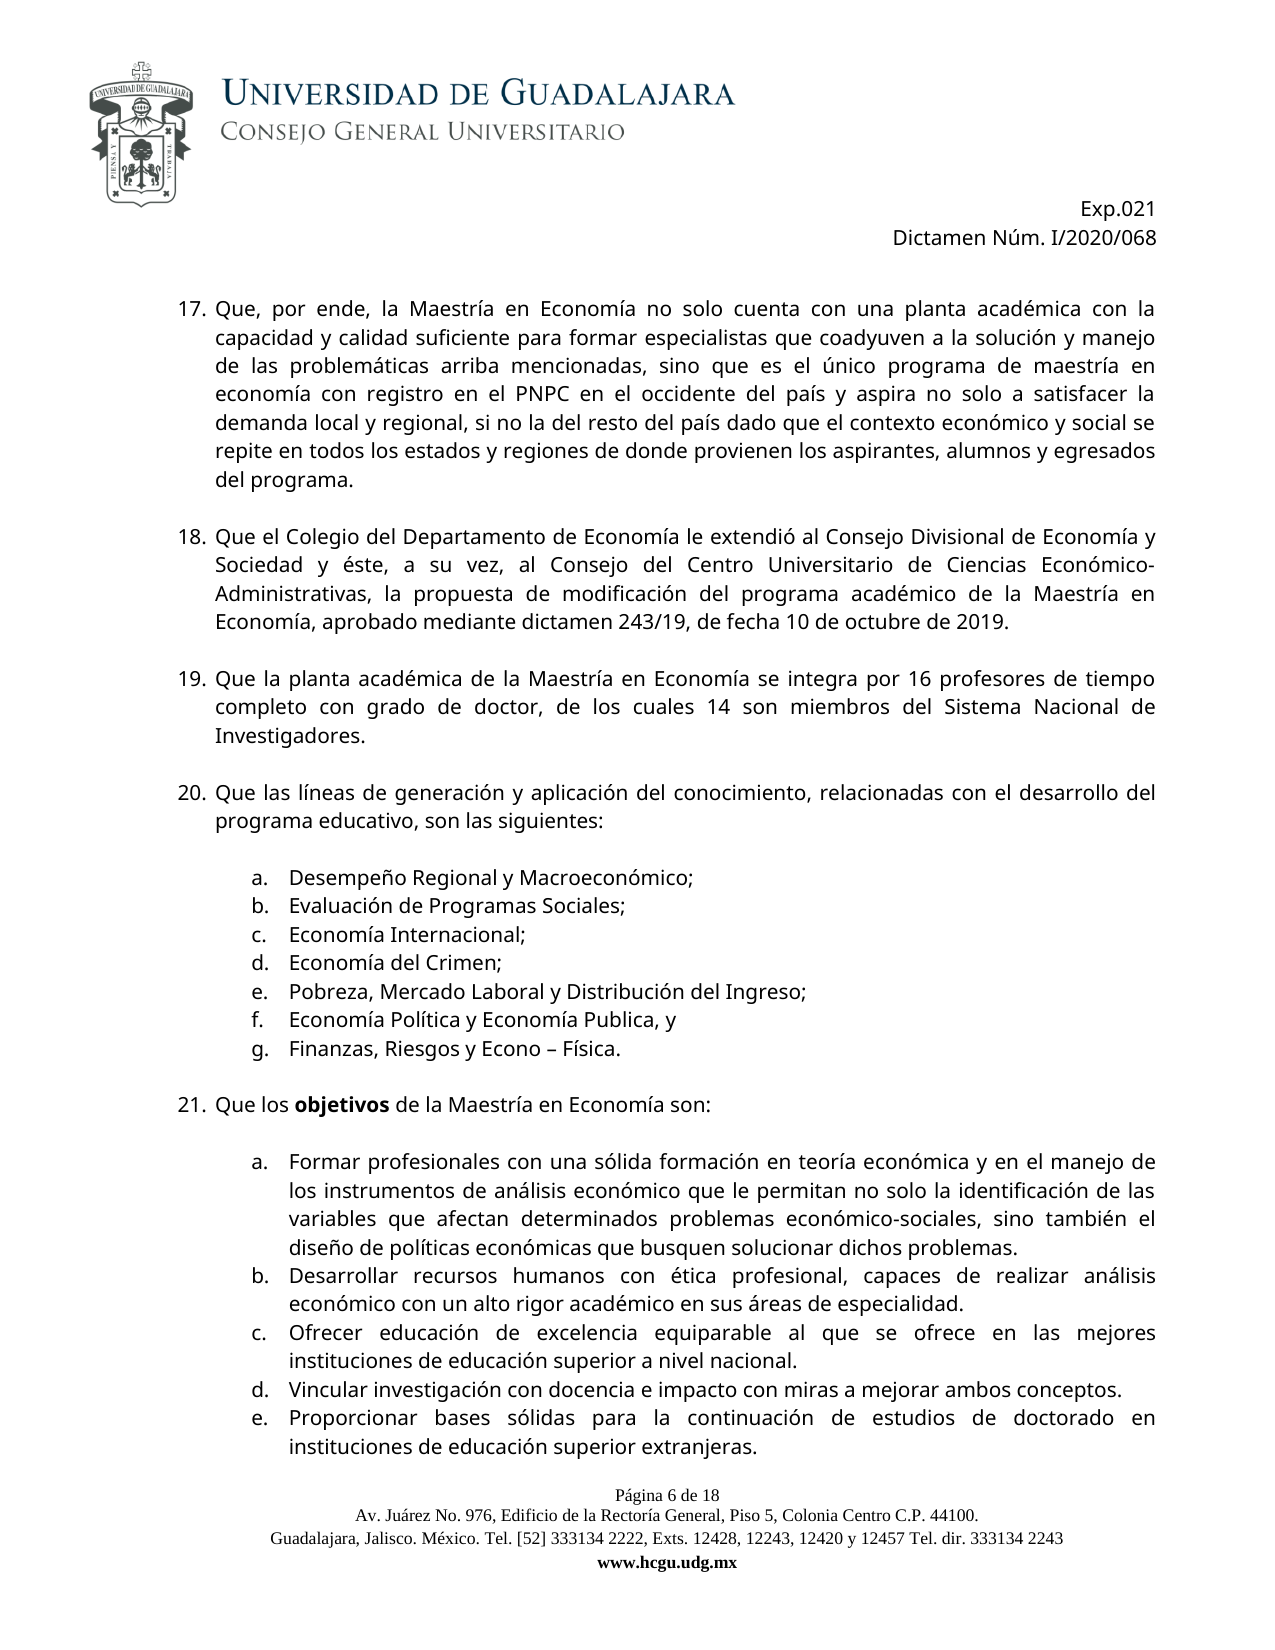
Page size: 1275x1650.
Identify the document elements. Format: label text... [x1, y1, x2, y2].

list Desarrollar recursos humanos con ética profesional, capaces de realizar análisis económico con un alto rigor académico en sus áreas de especialidad. [251, 1261, 1157, 1318]
list Ofrecer educación de excelencia equiparable al que se ofrece en las mejores instituciones de educación superior a nivel nacional. [251, 1318, 1157, 1375]
list Que la planta académica de la Maestría en Economía se integra por 16 profesores de tiempo completo con grado de doctor, de los cuales 14 son miembros del Sistema Nacional de Investigadores. [177, 664, 1157, 749]
list Economía del Crimen; [251, 948, 1157, 977]
list Economía Internacional; [251, 920, 1157, 948]
list Que, por ende, la Maestría en Economía no solo cuenta con una planta académica con la capacidad y calidad suficiente para formar especialistas que coadyuven a la solución y manejo de las problemáticas arriba mencionadas, sino que es el único programa de maestría en economía con registro en el PNPC en el occidente del país y aspira no solo a satisfacer la demanda local y regional, si no la del resto del país dado que el contexto económico y social se repite en todos los estados y regiones de donde provienen los aspirantes, alumnos y egresados del programa. [177, 294, 1157, 493]
list Pobreza, Mercado Laboral y Distribución del Ingreso; [251, 977, 1157, 1005]
list Finanzas, Riesgos y Econo – Física. [251, 1034, 1157, 1062]
list Que el Colegio del Departamento de Economía le extendió al Consejo Divisional de Economía y Sociedad y éste, a su vez, al Consejo del Centro Universitario de Ciencias Económico-Administrativas, la propuesta de modificación del programa académico de la Maestría en Economía, aprobado mediante dictamen 243/19, de fecha 10 de octubre de 2019. [177, 522, 1157, 636]
list Formar profesionales con una sólida formación en teoría económica y en el manejo de los instrumentos de análisis económico que le permitan no solo la identificación de las variables que afectan determinados problemas económico-sociales, sino también el diseño de políticas económicas que busquen solucionar dichos problemas. [251, 1147, 1157, 1261]
list Vincular investigación con docencia e impacto con miras a mejorar ambos conceptos. [251, 1375, 1157, 1403]
list Economía Política y Economía Publica, y [251, 1005, 1157, 1034]
list Proporcionar bases sólidas para la continuación de estudios de doctorado en instituciones de educación superior extranjeras. [251, 1403, 1157, 1460]
list Desempeño Regional y Macroeconómico; [251, 863, 1157, 891]
list Evaluación de Programas Sociales; [251, 891, 1157, 920]
picture [1, 1, 1274, 268]
list Que los objetivos de la Maestría en Economía son: [177, 1091, 1157, 1119]
list Que las líneas de generación y aplicación del conocimiento, relacionadas con el desarrollo del programa educativo, son las siguientes: [177, 778, 1157, 834]
